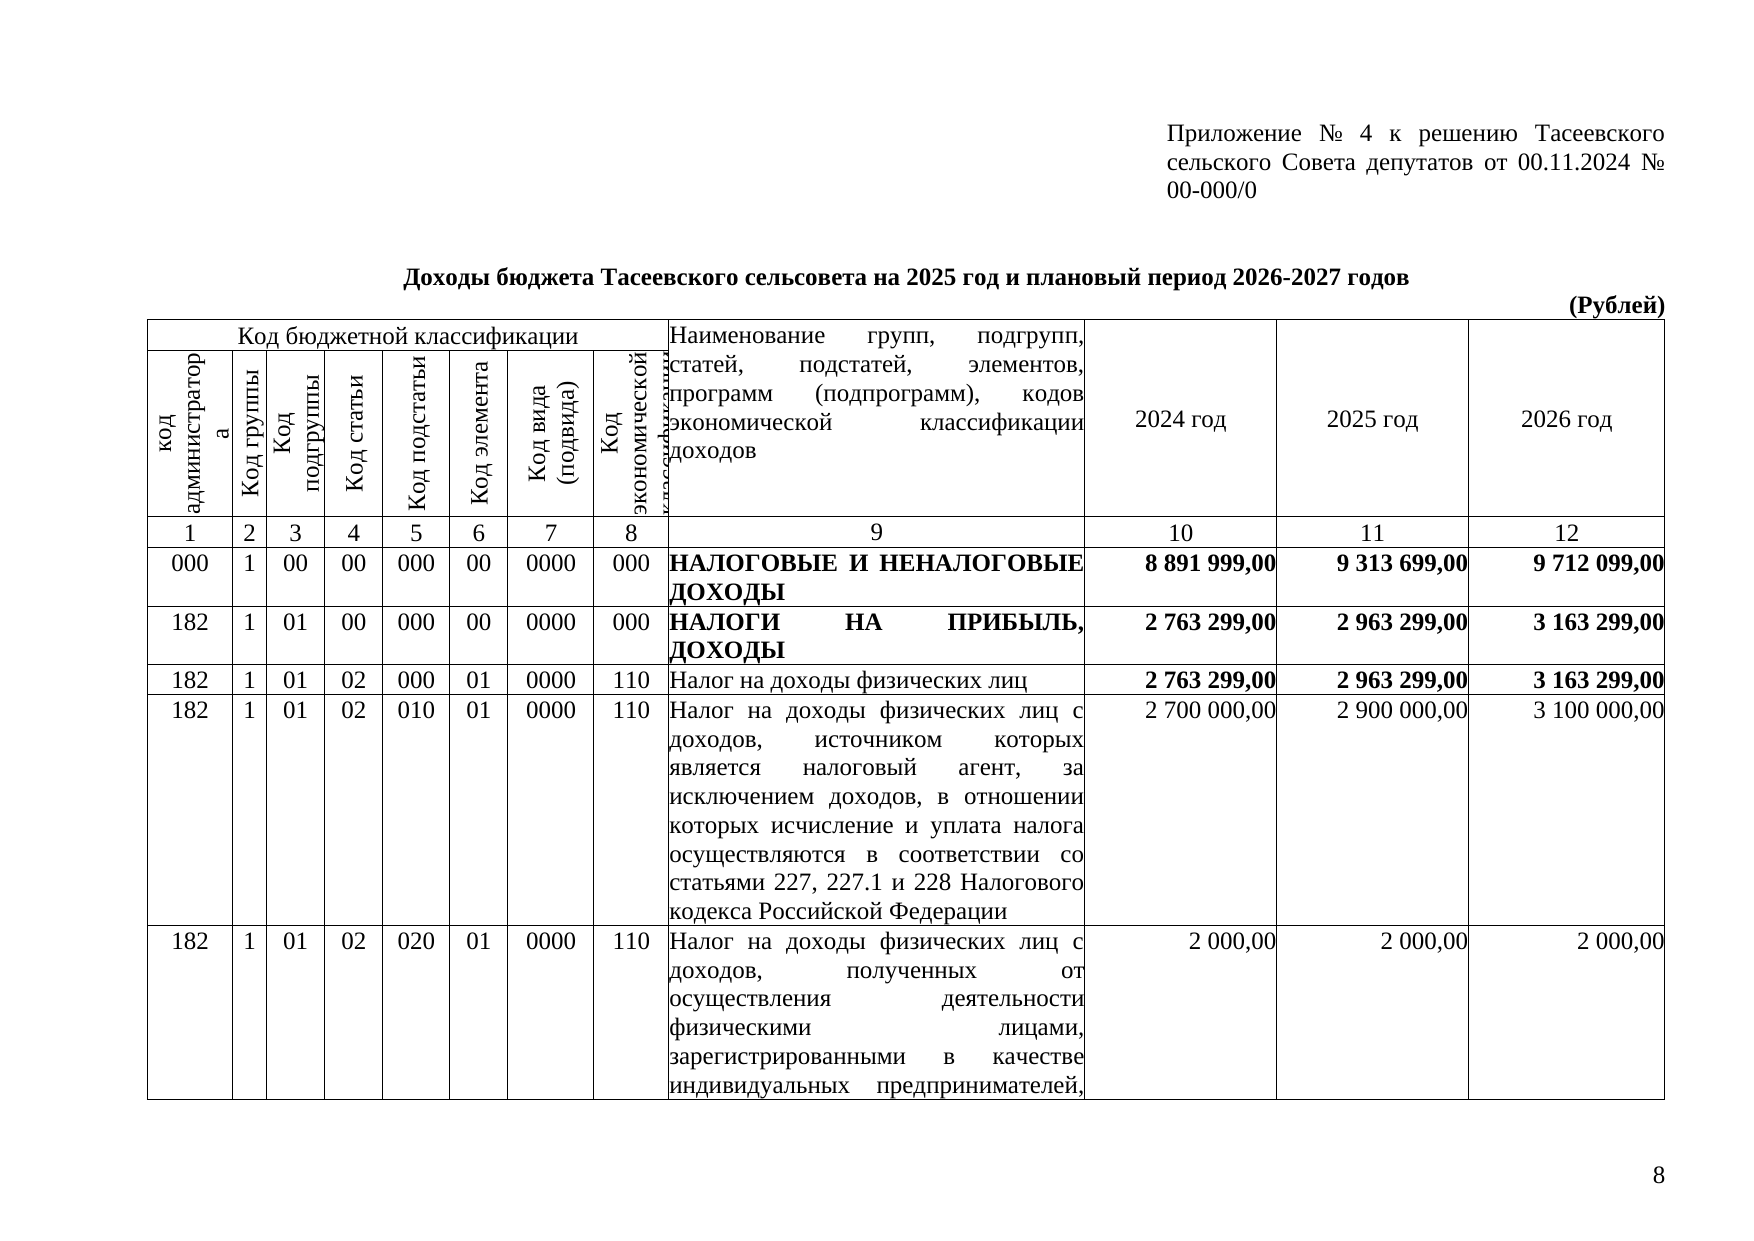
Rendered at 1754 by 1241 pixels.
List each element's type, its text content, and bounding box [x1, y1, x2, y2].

table_cell 01 [267, 665, 324, 694]
table_header Код бюджетной классификации [148, 320, 668, 350]
table_cell 010 [383, 695, 449, 925]
table_cell 1 [233, 695, 266, 925]
table_cell Код элемента [450, 351, 507, 516]
text (Рублей) [148, 291, 1665, 319]
table_cell 8 891 999,00 [1085, 548, 1276, 606]
table_header Наименование групп, подгрупп, статей, подстатей, элементов, программ (подпрограмм), кодов экономической классификации доходов [669, 320, 1084, 516]
table_cell 6 [450, 517, 507, 547]
table_cell 10 [1085, 517, 1276, 547]
table_cell 2 763 299,00 [1085, 665, 1276, 694]
table_cell 020 [383, 926, 449, 1098]
table_cell Налог на доходы физических лиц [669, 665, 1084, 694]
table_cell 12 [1469, 517, 1664, 547]
table_cell 2 963 299,00 [1277, 665, 1468, 694]
table_cell 01 [450, 695, 507, 925]
text Доходы бюджета Тасеевского сельсовета на 2025 год и плановый период 2026-2027 годов [148, 262, 1665, 291]
table_cell 0000 [508, 695, 593, 925]
table_cell 02 [325, 695, 382, 925]
table_cell 182 [148, 607, 232, 664]
table_cell 3 163 299,00 [1469, 607, 1664, 664]
table_cell 2 700 000,00 [1085, 695, 1276, 925]
table_cell 00 [450, 607, 507, 664]
table_cell Код вида (подвида) [508, 351, 593, 516]
table_cell 01 [450, 665, 507, 694]
table_header 2025 год [1277, 320, 1468, 516]
table_cell 01 [450, 926, 507, 1098]
table_cell 02 [325, 926, 382, 1098]
table_cell 0000 [508, 665, 593, 694]
table_cell 3 163 299,00 [1469, 665, 1664, 694]
table_cell 00 [450, 548, 507, 606]
table_cell 2 000,00 [1469, 926, 1664, 1098]
table_cell 182 [148, 695, 232, 925]
table_cell 0000 [508, 607, 593, 664]
table_cell 2 963 299,00 [1277, 607, 1468, 664]
table_cell Код подгруппы [267, 351, 324, 516]
table_cell НАЛОГИ НА ПРИБЫЛЬ, ДОХОДЫ [669, 607, 1084, 664]
table_cell 2 000,00 [1085, 926, 1276, 1098]
table_cell 9 [669, 517, 1084, 547]
table_cell 0000 [508, 548, 593, 606]
table_cell 8 [594, 517, 668, 547]
table_cell 3 [267, 517, 324, 547]
table_cell 1 [233, 926, 266, 1098]
table_cell 02 [325, 665, 382, 694]
table_cell Код экономической классификации [594, 351, 668, 516]
table_cell 2 900 000,00 [1277, 695, 1468, 925]
table_cell 182 [148, 926, 232, 1098]
table_cell 000 [383, 548, 449, 606]
table_cell 5 [383, 517, 449, 547]
table_cell 000 [383, 607, 449, 664]
table_cell 7 [508, 517, 593, 547]
table_cell 01 [267, 926, 324, 1098]
table_cell 000 [148, 548, 232, 606]
table_cell 9 712 099,00 [1469, 548, 1664, 606]
table_cell 1 [148, 517, 232, 547]
table_cell 00 [267, 548, 324, 606]
table_cell 1 [233, 548, 266, 606]
table_cell 9 313 699,00 [1277, 548, 1468, 606]
table_cell 110 [594, 926, 668, 1098]
table_header 2026 год [1469, 320, 1664, 516]
table_cell НАЛОГОВЫЕ И НЕНАЛОГОВЫЕ ДОХОДЫ [669, 548, 1084, 606]
table_header 2024 год [1085, 320, 1276, 516]
table_cell 182 [148, 665, 232, 694]
table_cell 1 [233, 607, 266, 664]
table_cell 00 [325, 607, 382, 664]
table_cell Налог на доходы физических лиц с доходов, источником которых является налоговый агент, за исключением доходов, в отношении которых исчисление и уплата налога осуществляются в соответствии со статьями 227, 227.1 и 228 Налогового кодекса Российской Федерации [669, 695, 1084, 925]
table_cell 2 763 299,00 [1085, 607, 1276, 664]
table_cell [669, 926, 1084, 1098]
table_cell 2 [233, 517, 266, 547]
table_cell Код подстатьи [383, 351, 449, 516]
table_cell 01 [267, 695, 324, 925]
table_cell 0000 [508, 926, 593, 1098]
table_cell 01 [267, 607, 324, 664]
table_cell 110 [594, 695, 668, 925]
table_cell 000 [383, 665, 449, 694]
table_cell 000 [594, 548, 668, 606]
table_cell 110 [594, 665, 668, 694]
table_cell Код статьи [325, 351, 382, 516]
text Приложение № 4 к решению Тасеевского сельского Совета депутатов от 00.11.2024 № 00-000/0 [1167, 118, 1665, 204]
table_cell Код группы [233, 351, 266, 516]
table_cell 000 [594, 607, 668, 664]
table_cell 4 [325, 517, 382, 547]
table_cell 11 [1277, 517, 1468, 547]
table_cell 2 000,00 [1277, 926, 1468, 1098]
table_cell 1 [233, 665, 266, 694]
table_cell 00 [325, 548, 382, 606]
table_cell код администратора [148, 351, 232, 516]
table_cell 3 100 000,00 [1469, 695, 1664, 925]
